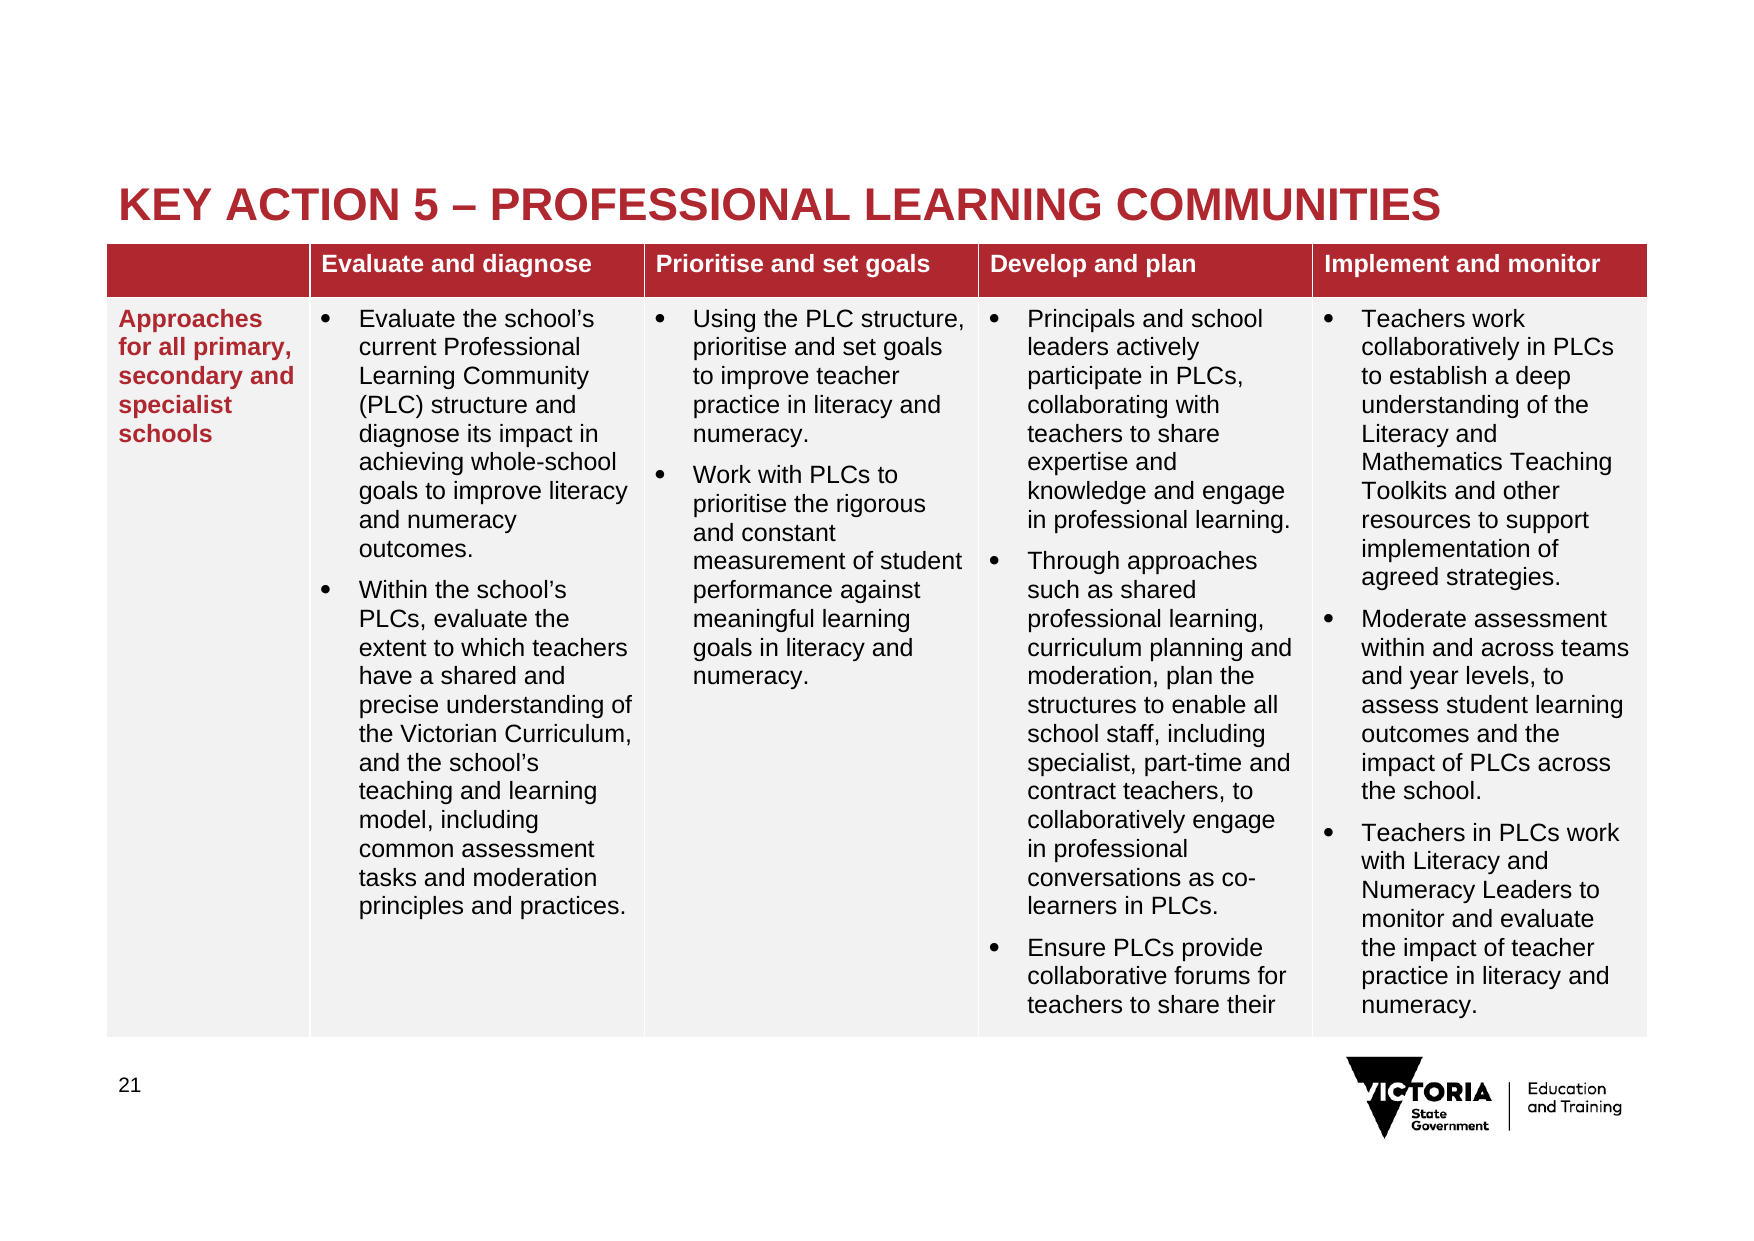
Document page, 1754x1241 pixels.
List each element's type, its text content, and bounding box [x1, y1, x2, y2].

table_header Implement and monitor [1313, 244, 1647, 297]
table_header Develop and plan [979, 244, 1312, 297]
subtitle Key Action 5 – Professional Learning Communities [118, 177, 1636, 230]
table_header [107, 244, 309, 297]
table_header Evaluate and diagnose [311, 244, 644, 297]
table_header Prioritise and set goals [645, 244, 978, 297]
table_cell Approaches for all primary, secondary and specialist schools [107, 298, 309, 1037]
picture [1280, 1047, 1695, 1154]
